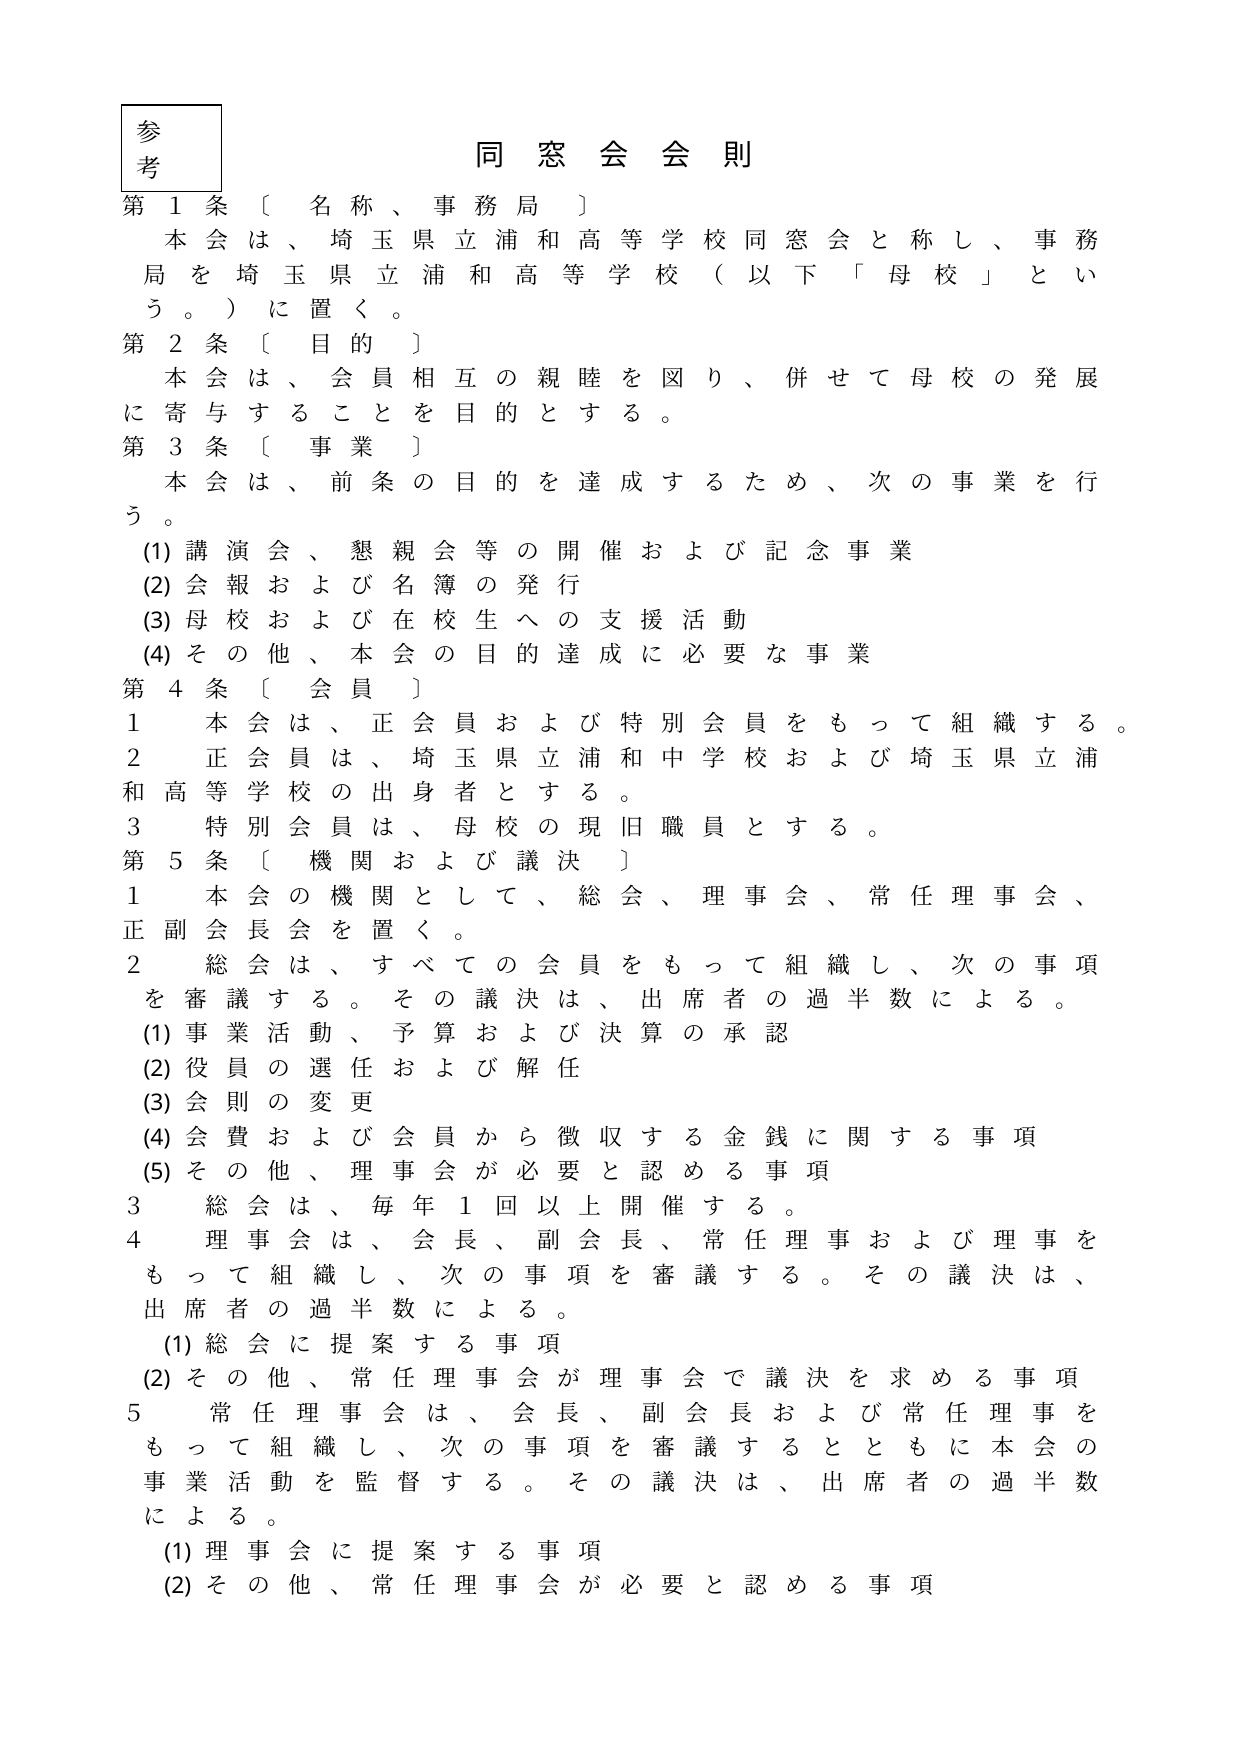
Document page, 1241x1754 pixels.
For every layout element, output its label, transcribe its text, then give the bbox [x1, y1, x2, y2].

text ３ 特別会員は、母校の現旧職員とする。 [123, 808, 1118, 842]
text (1) 講演会、懇親会等の開催および記念事業 [123, 532, 1118, 567]
text (2) その他、常任理事会が必要と認める事項 [123, 1567, 1118, 1601]
text (1) 事業活動、予算および決算の承認 [123, 1015, 1118, 1049]
text (5) その他、理事会が必要と認める事項 [123, 1153, 1118, 1187]
text 第５条〔 機関および議決 〕 [123, 842, 1118, 877]
text (4) その他、本会の目的達成に必要な事業 [123, 636, 1118, 670]
text (2) 会報および名簿の発行 [123, 567, 1118, 601]
text (1) 理事会に提案する事項 [123, 1532, 1118, 1567]
text ５ 常任理事会は、会長、副会長および常任理事をもって組織し、次の事項を審議するとともに本会の事業活動を監督する。その議決は、出席者の過半数による。 [123, 1394, 1118, 1532]
text 本会は、埼玉県立浦和高等学校同窓会と称し、事務局を埼玉県立浦和高等学校（以下「母校」という。）に置く。 [143, 222, 1118, 325]
text 第３条〔 事業 〕 [123, 429, 1118, 463]
text １ 本会は、正会員および特別会員をもって組織する。 [123, 704, 1118, 739]
text ４ 理事会は、会長、副会長、常任理事および理事をもって組織し、次の事項を審議する。その議決は、出席者の過半数による。 [123, 1222, 1118, 1325]
text 本会は、前条の目的を達成するため、次の事業を行う。 [123, 463, 1118, 532]
text ２ 正会員は、埼玉県立浦和中学校および埼玉県立浦和高等学校の出身者とする。 [123, 739, 1118, 808]
text (3) 会則の変更 [123, 1084, 1118, 1118]
text １ 本会の機関として、総会、理事会、常任理事会、正副会長会を置く。 [123, 877, 1118, 946]
text 本会は、会員相互の親睦を図り、併せて母校の発展に寄与することを目的とする。 [123, 360, 1118, 429]
text (2) その他、常任理事会が理事会で議決を求める事項 [123, 1360, 1118, 1394]
text ３ 総会は、毎年１回以上開催する。 [123, 1187, 1118, 1222]
text 同 窓 会 会 則 [222, 118, 1118, 187]
text (1) 総会に提案する事項 [123, 1325, 1118, 1360]
text 第１条〔 名称、事務局 〕 [123, 187, 1118, 222]
text 第２条〔 目的 〕 [123, 325, 1118, 360]
text (3) 母校および在校生への支援活動 [123, 601, 1118, 636]
text ２ 総会は、すべての会員をもって組織し、次の事項を審議する。その議決は、出席者の過半数による。 [123, 946, 1118, 1015]
text (2) 役員の選任および解任 [123, 1049, 1118, 1084]
text 第４条〔 会員 〕 [123, 670, 1118, 704]
text (4) 会費および会員から徴収する金銭に関する事項 [123, 1118, 1118, 1153]
